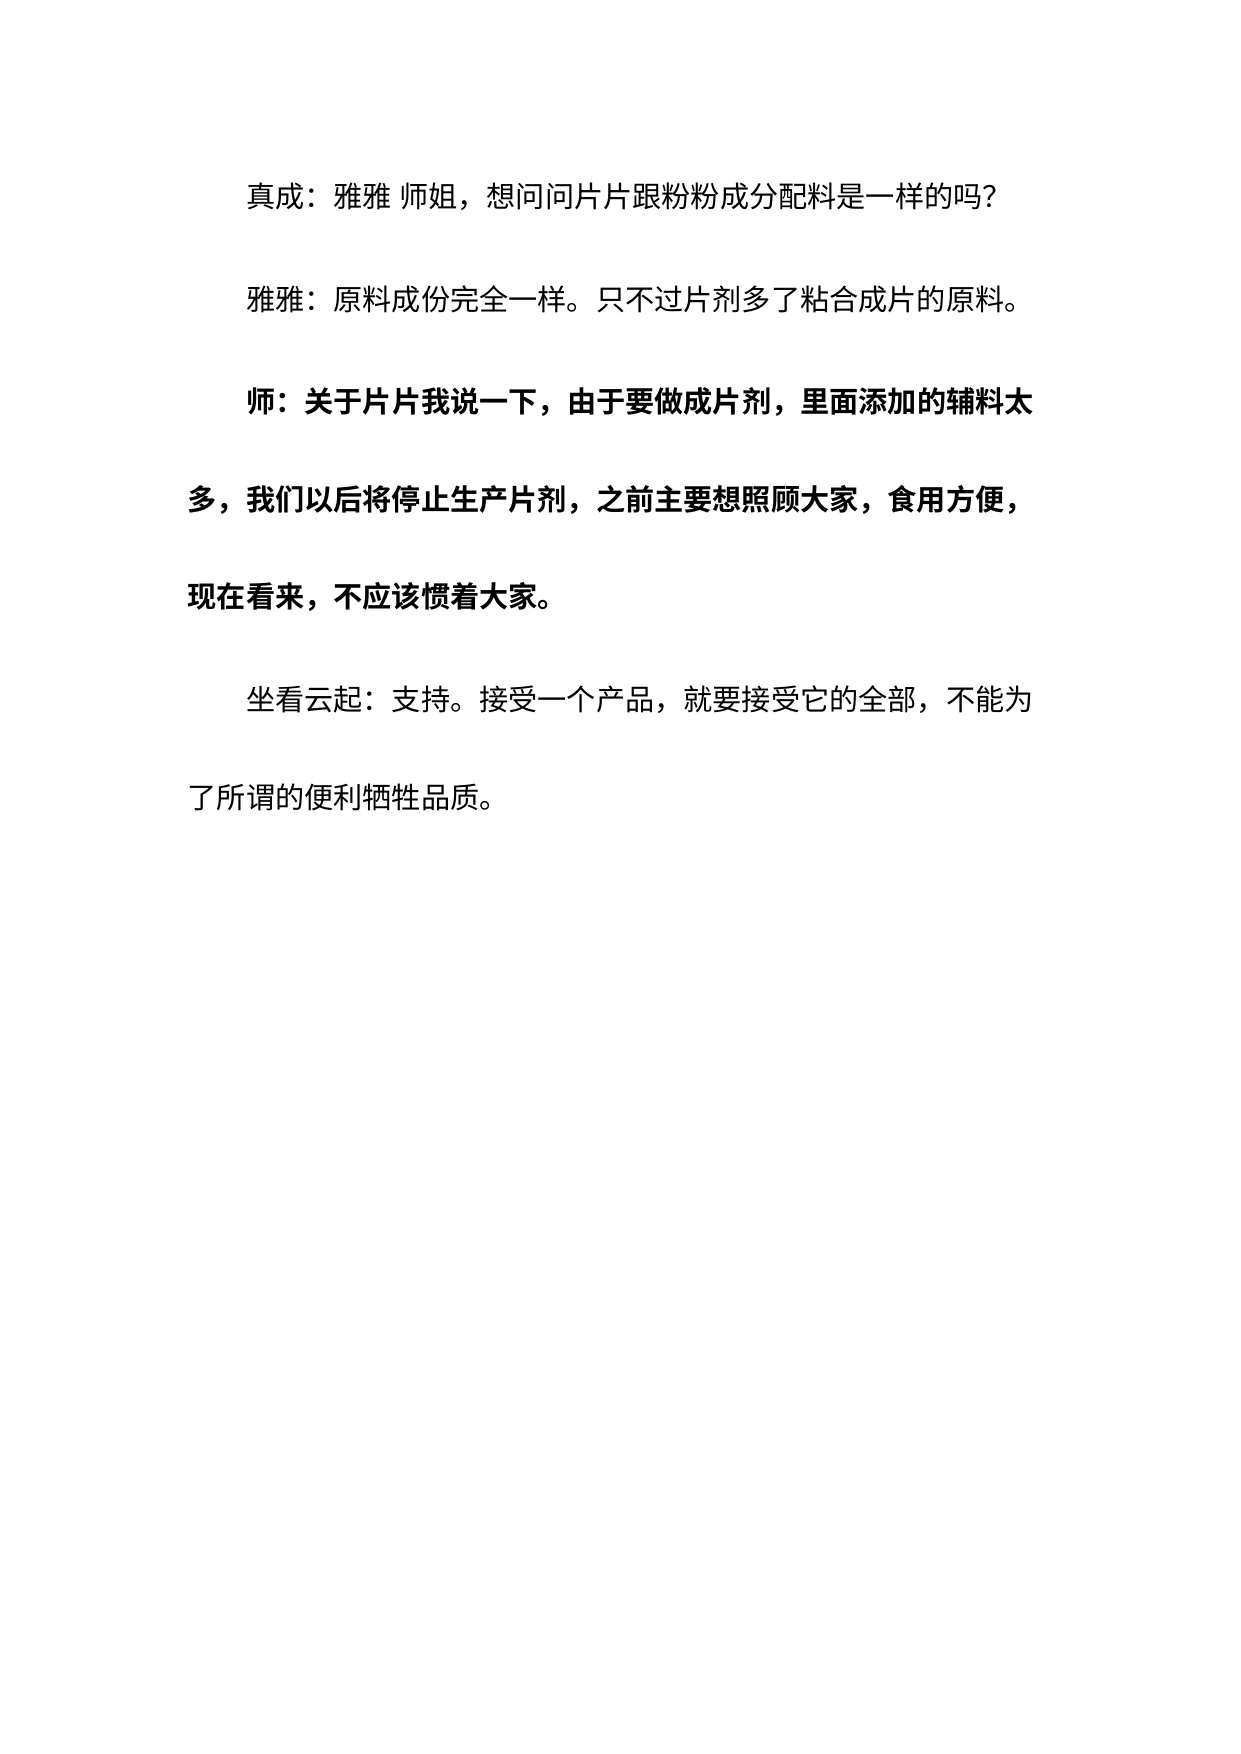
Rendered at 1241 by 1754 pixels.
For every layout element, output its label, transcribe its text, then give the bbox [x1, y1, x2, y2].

text 真成：雅雅 师姐，想问问片片跟粉粉成分配料是一样的吗？ [187, 162, 1053, 227]
text 坐看云起：支持。接受一个产品，就要接受它的全部，不能为了所谓的便利牺牲品质。 [187, 665, 1053, 828]
text 雅雅：原料成份完全一样。只不过片剂多了粘合成片的原料。 [187, 265, 1053, 330]
text 师：关于片片我说一下，由于要做成片剂，里面添加的辅料太多，我们以后将停止生产片剂，之前主要想照顾大家，食用方便，现在看来，不应该惯着大家。 [187, 368, 1053, 628]
